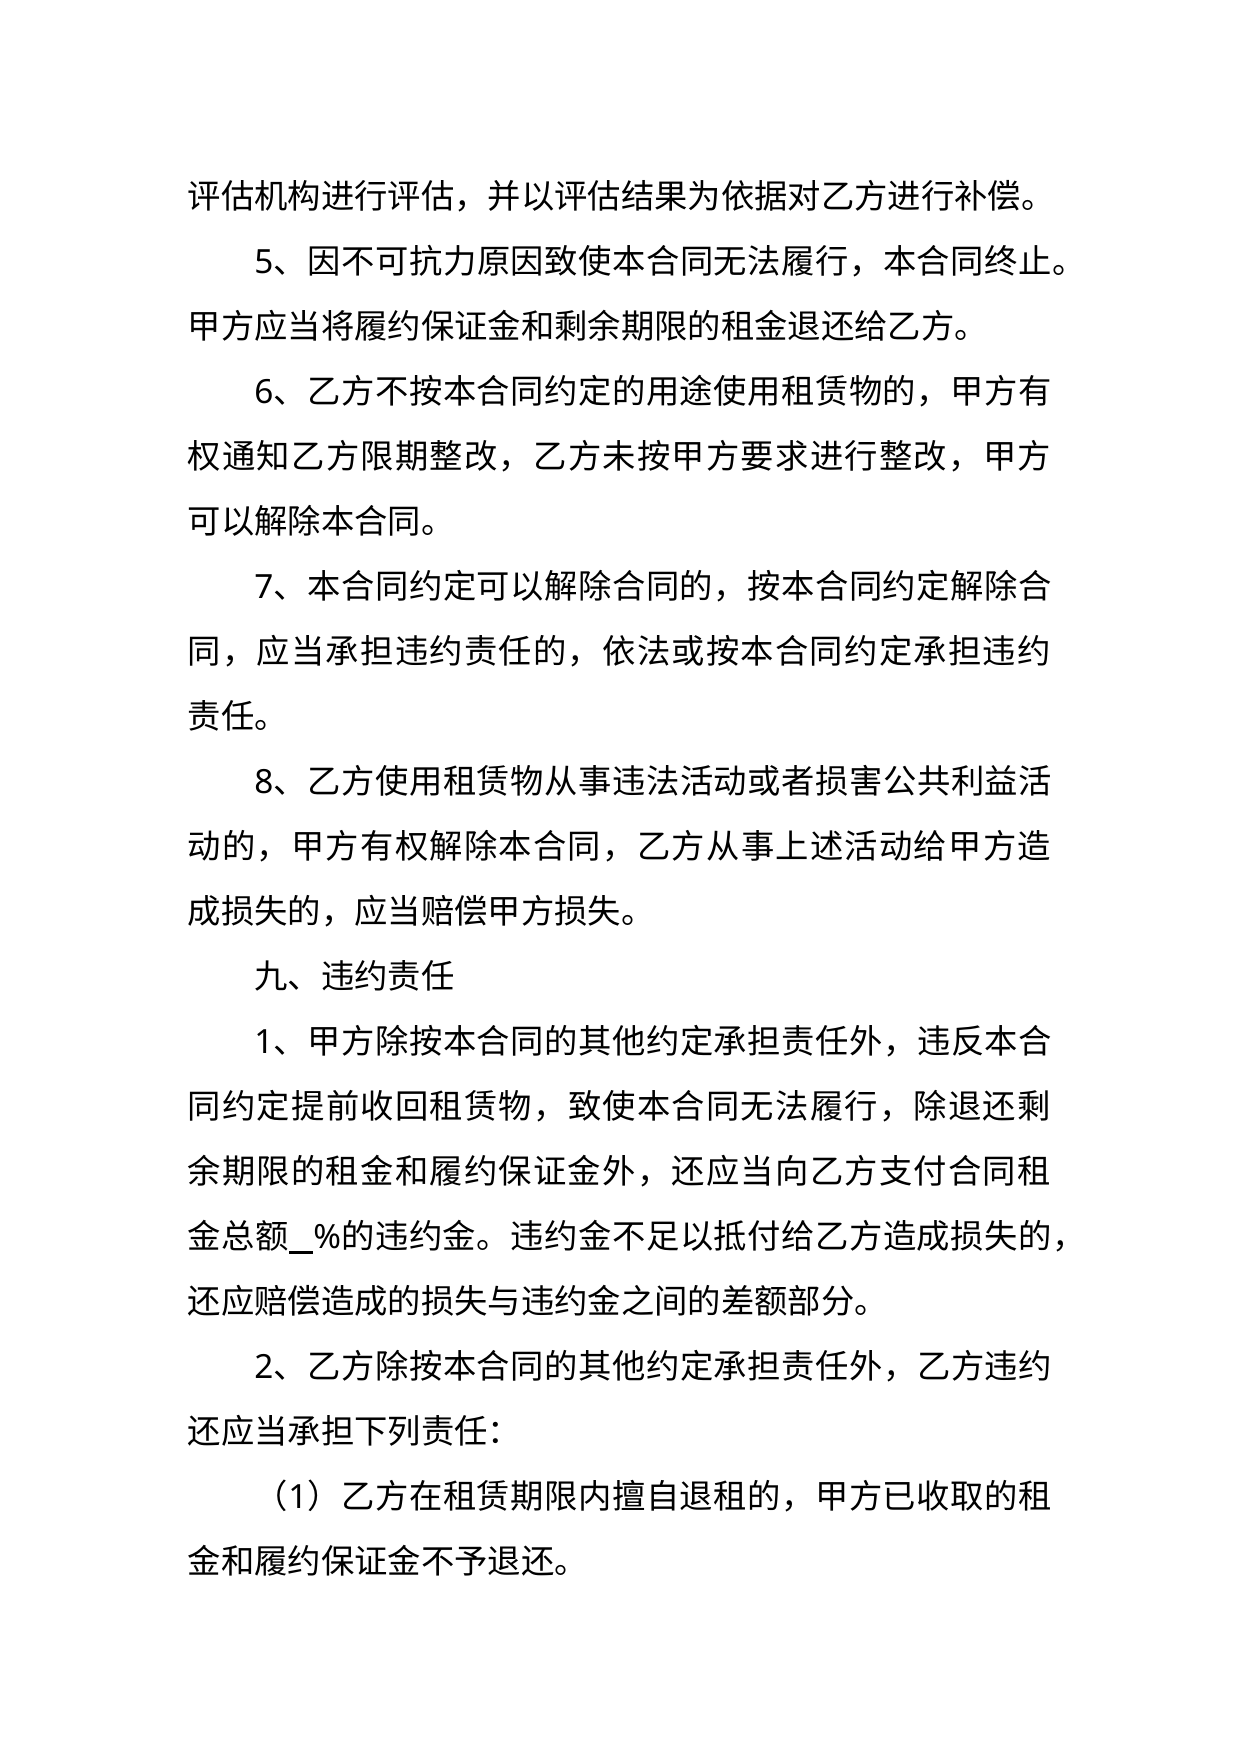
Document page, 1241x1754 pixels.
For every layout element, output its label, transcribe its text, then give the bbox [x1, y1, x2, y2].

text 1、甲方除按本合同的其他约定承担责任外，违反本合同约定提前收回租赁物，致使本合同无法履行，除退还剩余期限的租金和履约保证金外，还应当向乙方支付合同租金总额 %的违约金。违约金不足以抵付给乙方造成损失的，还应赔偿造成的损失与违约金之间的差额部分。 [187, 1007, 1053, 1332]
text （1）乙方在租赁期限内擅自退租的，甲方已收取的租金和履约保证金不予退还。 [187, 1462, 1053, 1592]
text 8、乙方使用租赁物从事违法活动或者损害公共利益活动的，甲方有权解除本合同，乙方从事上述活动给甲方造成损失的，应当赔偿甲方损失。 [187, 747, 1053, 942]
text 5、因不可抗力原因致使本合同无法履行，本合同终止。甲方应当将履约保证金和剩余期限的租金退还给乙方。 [187, 227, 1053, 357]
text 6、乙方不按本合同约定的用途使用租赁物的，甲方有权通知乙方限期整改，乙方未按甲方要求进行整改，甲方可以解除本合同。 [187, 357, 1053, 552]
text 九、违约责任 [187, 942, 1053, 1007]
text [187, 162, 1053, 227]
text 7、本合同约定可以解除合同的，按本合同约定解除合同，应当承担违约责任的，依法或按本合同约定承担违约责任。 [187, 552, 1053, 747]
text 2、乙方除按本合同的其他约定承担责任外，乙方违约还应当承担下列责任： [187, 1332, 1053, 1462]
